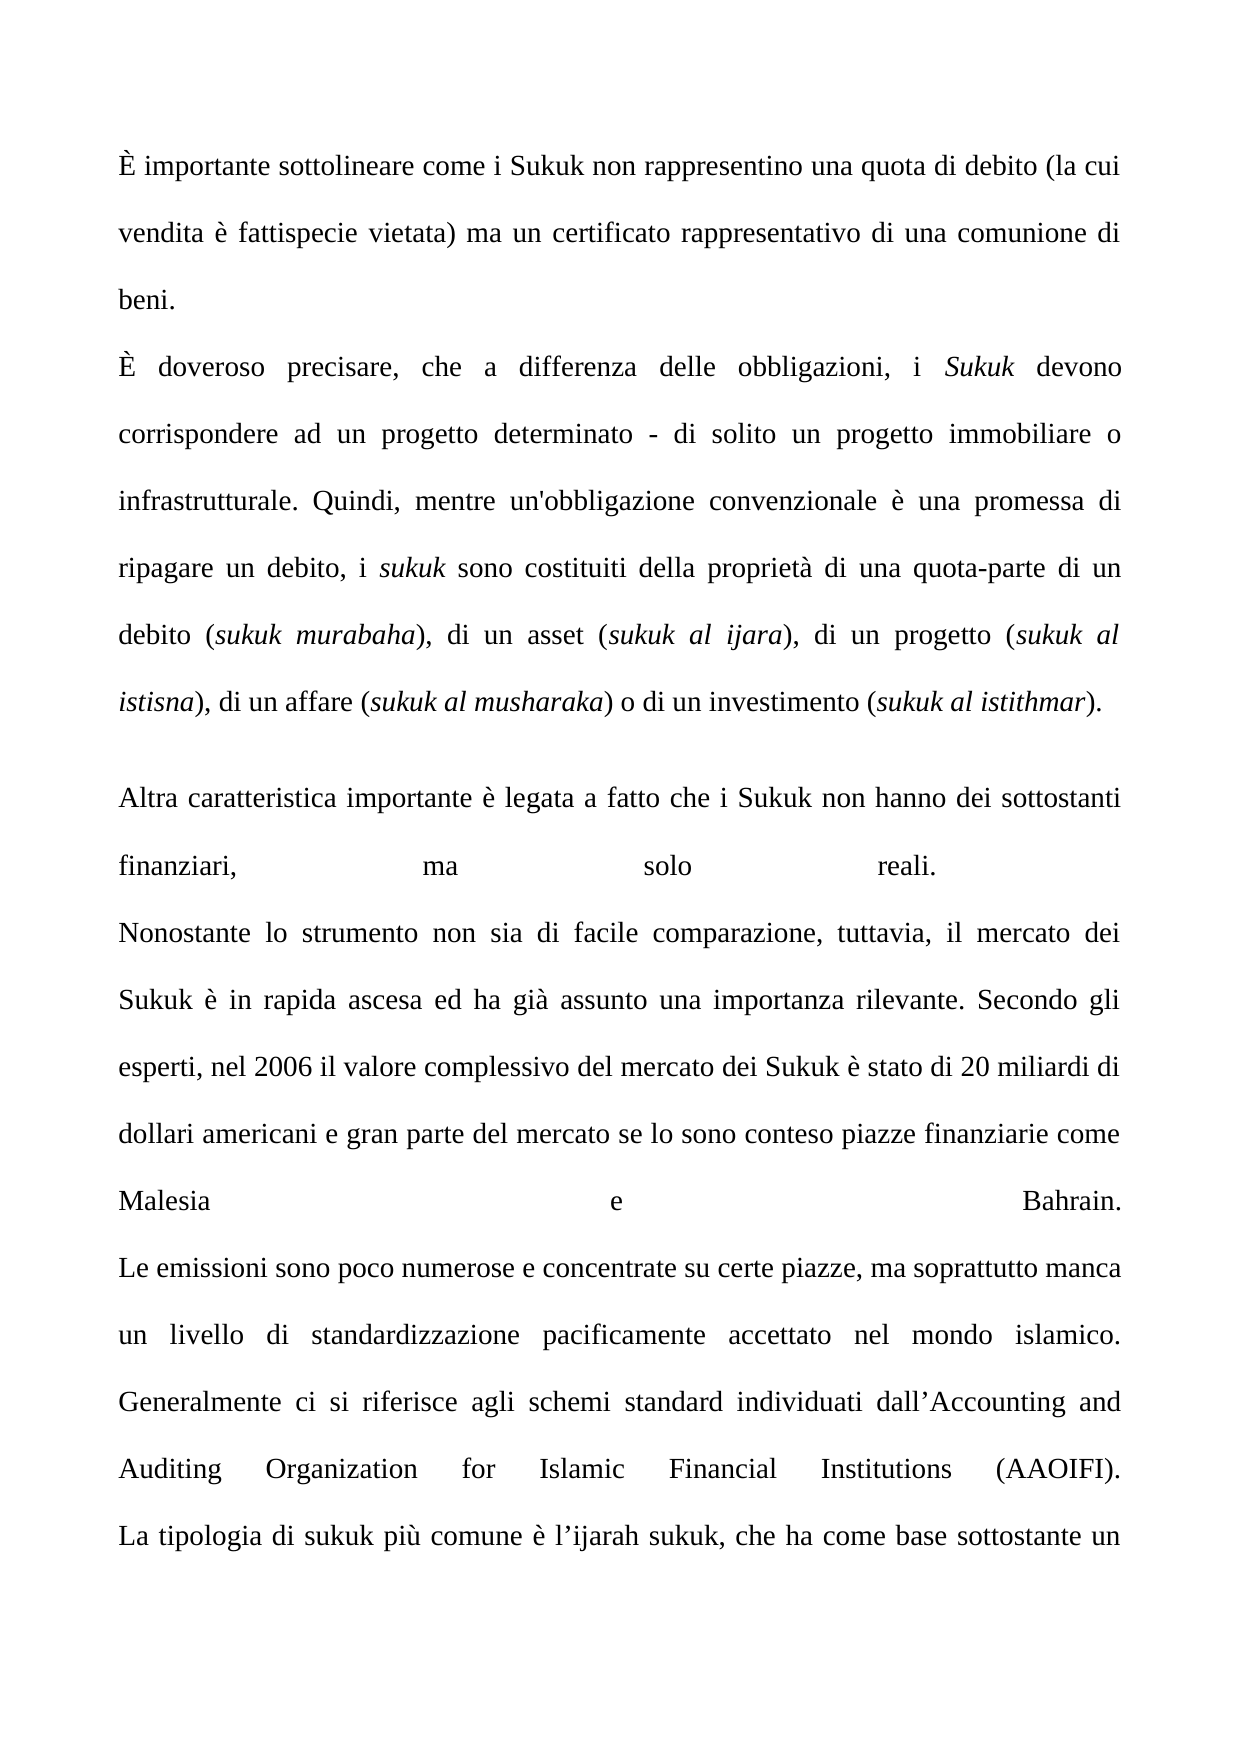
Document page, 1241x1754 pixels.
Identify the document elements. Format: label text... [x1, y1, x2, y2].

text È doveroso precisare, che a differenza delle obbligazioni, i Sukuk devono corrispondere ad un progetto determinato - di solito un progetto immobiliare o infrastrutturale. Quindi, mentre un'obbligazione convenzionale è una promessa di ripagare un debito, i sukuk sono costituiti della proprietà di una quota-parte di un debito (sukuk murabaha), di un asset (sukuk al ijara), di un progetto (sukuk al istisna), di un affare (sukuk al musharaka) o di un investimento (sukuk al istithmar). [118, 349, 1122, 718]
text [118, 148, 1122, 315]
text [118, 781, 1122, 1552]
